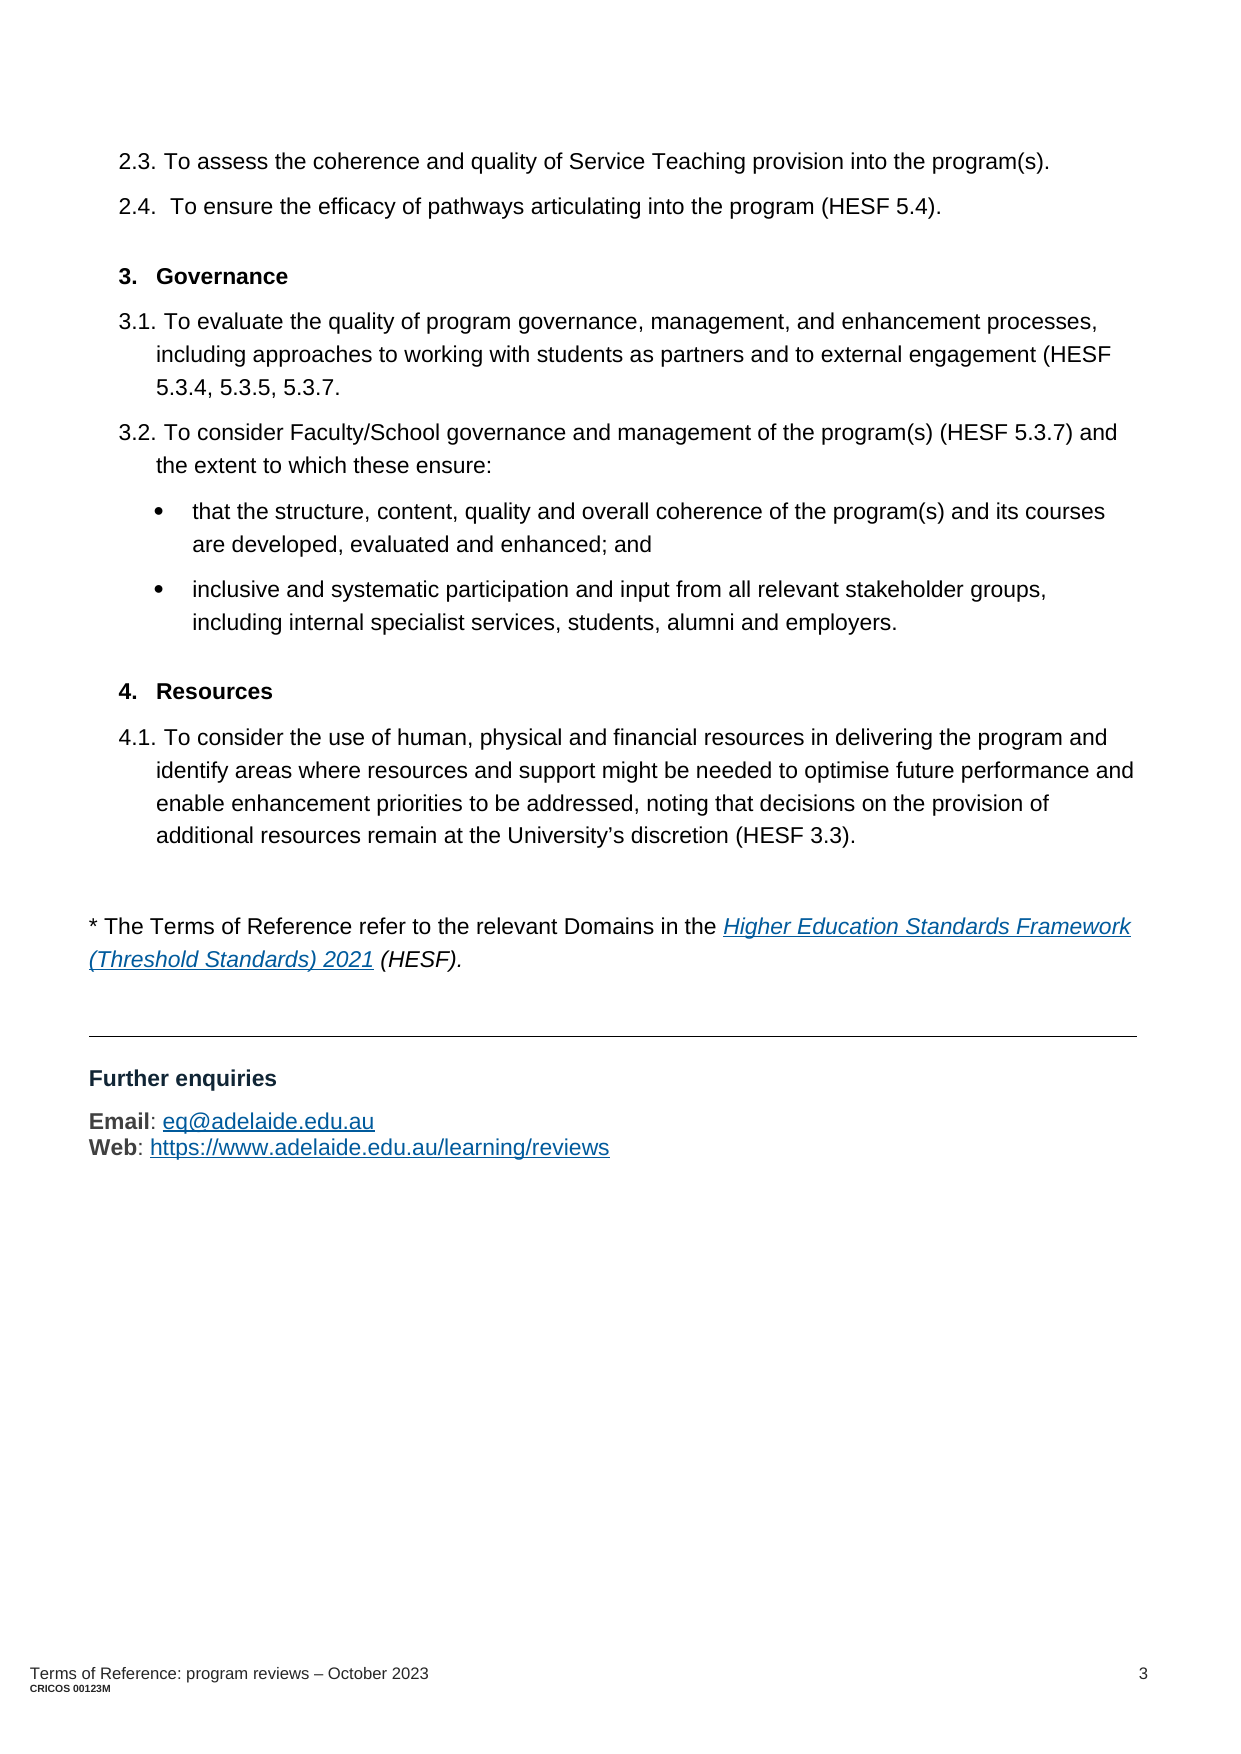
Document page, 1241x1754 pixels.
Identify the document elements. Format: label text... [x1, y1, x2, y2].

list inclusive and systematic participation and input from all relevant stakeholder groups, including internal specialist services, students, alumni and employers. [154, 576, 1137, 661]
text Email: eq@adelaide.edu.au [89, 1108, 1152, 1134]
list To evaluate the quality of program governance, management, and enhancement processes, including approaches to working with students as partners and to external engagement (HESF 5.3.4, 5.3.5, 5.3.7. [118, 308, 1137, 400]
list To assess the coherence and quality of Service Teaching provision into the program(s). [118, 148, 1137, 174]
list To consider Faculty/School governance and management of the program(s) (HESF 5.3.7) and the extent to which these ensure: [118, 419, 1137, 478]
list To ensure the efficacy of pathways articulating into the program (HESF 5.4). [118, 193, 1137, 245]
list that the structure, content, quality and overall coherence of the program(s) and its courses are developed, evaluated and enhanced; and [154, 498, 1137, 557]
list Resources [118, 678, 1137, 705]
text Web: https://www.adelaide.edu.au/learning/reviews [89, 1134, 1152, 1160]
list Governance [118, 263, 1137, 289]
list To consider the use of human, physical and financial resources in delivering the program and identify areas where resources and support might be needed to optimise future performance and enable enhancement priorities to be addressed, noting that decisions on the provision of additional resources remain at the University’s discretion (HESF 3.3). [118, 724, 1137, 849]
subtitle Further enquiries [89, 1064, 1152, 1091]
text * The Terms of Reference refer to the relevant Domains in the Higher Education Standards Framework (Threshold Standards) 2021 (HESF). [89, 913, 1137, 973]
